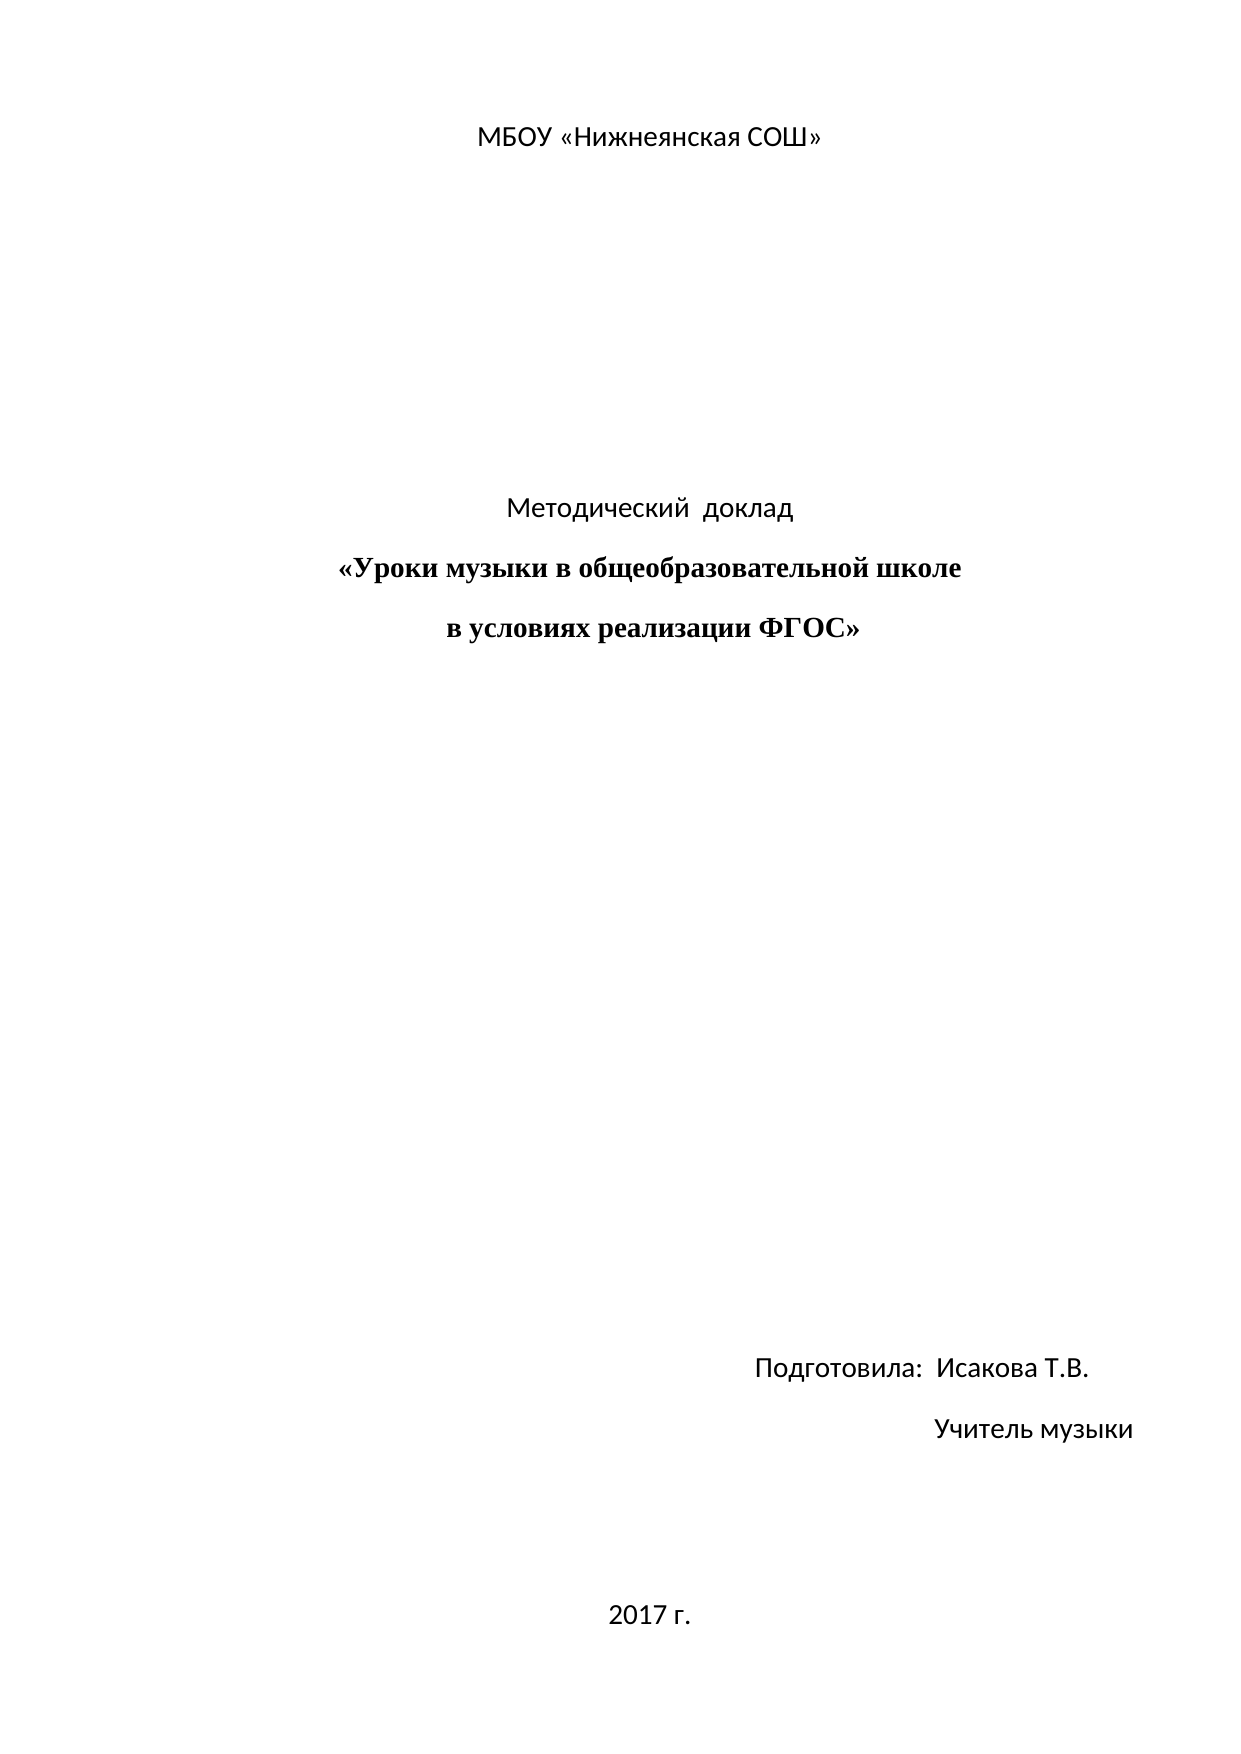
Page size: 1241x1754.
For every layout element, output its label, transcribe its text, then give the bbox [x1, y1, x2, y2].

text МБОУ «Нижнеянская СОШ» [148, 118, 1152, 154]
text «Уроки музыки в общеобразовательной школе [148, 551, 1152, 584]
text Подготовила: Исакова Т.В. [148, 1349, 1152, 1384]
text . [148, 1596, 1152, 1631]
text Учитель музыки [148, 1411, 1152, 1446]
text в условиях реализации ФГОС» [148, 610, 1152, 643]
text Методический доклад [148, 489, 1152, 524]
